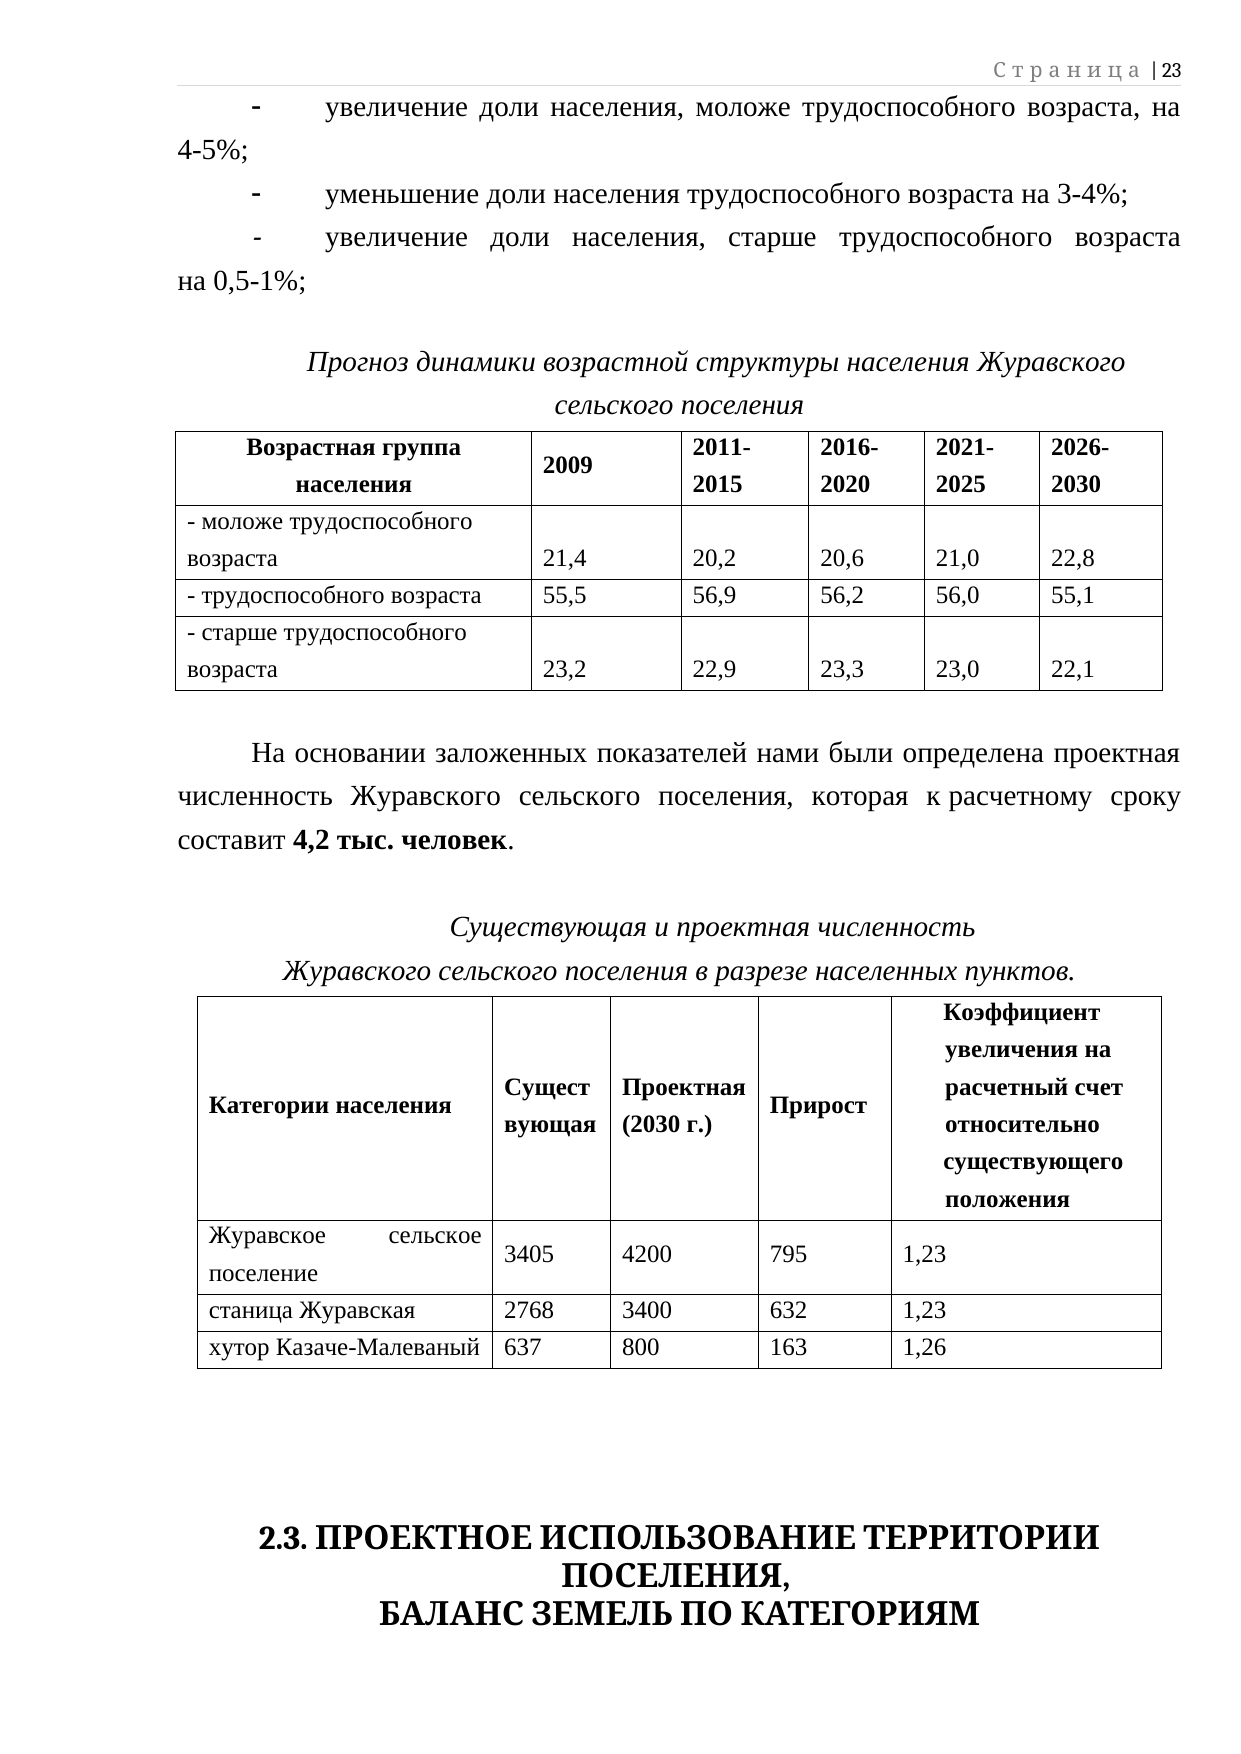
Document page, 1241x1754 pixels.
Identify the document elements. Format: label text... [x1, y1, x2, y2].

table_cell хутор Казаче-Малеваный [198, 1332, 492, 1367]
table_header Проектная (2030 г.) [611, 997, 758, 1219]
table_header Коэффициент увеличения на расчетный счет относительно существующего положения [892, 997, 1161, 1219]
table_cell 3405 [493, 1221, 610, 1294]
table_cell 23,3 [809, 617, 924, 690]
table_header Существующая [493, 997, 610, 1219]
table_cell 23,2 [532, 617, 681, 690]
table_cell 632 [759, 1295, 891, 1331]
table_cell - старше трудоспособного возраста [176, 617, 531, 690]
table_cell 21,0 [925, 506, 1039, 579]
table_cell 23,0 [925, 617, 1039, 690]
table_cell 22,1 [1040, 617, 1162, 690]
table_cell 55,5 [532, 580, 681, 616]
table_header 2026-2030 [1040, 432, 1162, 505]
title 2.3. ПРОЕКТНОЕ ИСПОЛЬЗОВАНИЕ ТЕРРИТОРИИ ПОСЕЛЕНИЯ, БАЛАНС ЗЕМЕЛЬ ПО КАТЕГОРИЯМ [177, 1519, 1181, 1634]
list Прогноз динамики возрастной структуры населения Журавского сельского поселения [177, 344, 1181, 421]
list увеличение доли населения, моложе трудоспособного возраста, на 4-5%; [177, 89, 1181, 166]
table_header 2011-2015 [682, 432, 808, 505]
table_header Возрастная группа населения [176, 432, 531, 505]
table_cell станица Журавская [198, 1295, 492, 1331]
table_cell - моложе трудоспособного возраста [176, 506, 531, 579]
table_cell 56,0 [925, 580, 1039, 616]
table_cell 1,23 [892, 1221, 1161, 1294]
table_cell Журавское сельское поселение [198, 1221, 492, 1294]
table_cell 55,1 [1040, 580, 1162, 616]
table_cell 22,8 [1040, 506, 1162, 579]
table_cell 56,9 [682, 580, 808, 616]
list Существующая и проектная численность Журавского сельского поселения в разрезе населенных пунктов. [177, 909, 1181, 986]
table_cell 20,2 [682, 506, 808, 579]
table_header 2016-2020 [809, 432, 924, 505]
table_cell 1,26 [892, 1332, 1161, 1367]
table_cell 795 [759, 1221, 891, 1294]
table_header Прирост [759, 997, 891, 1219]
table_cell 21,4 [532, 506, 681, 579]
table_cell 1,23 [892, 1295, 1161, 1331]
list увеличение доли населения, старше трудоспособного возраста на 0,5-1%; [177, 219, 1181, 297]
table_header Категории населения [198, 997, 492, 1219]
table_cell 800 [611, 1332, 758, 1367]
table_cell 20,6 [809, 506, 924, 579]
table_cell 3400 [611, 1295, 758, 1331]
table_cell 2768 [493, 1295, 610, 1331]
table_cell 163 [759, 1332, 891, 1367]
table_cell 637 [493, 1332, 610, 1367]
list уменьшение доли населения трудоспособного возраста на 3-4%; [177, 176, 1181, 209]
table_cell 56,2 [809, 580, 924, 616]
table_header 2009 [532, 432, 681, 505]
table_cell 4200 [611, 1221, 758, 1294]
table_cell 22,9 [682, 617, 808, 690]
list На основании заложенных показателей нами были определена проектная численность Журавского сельского поселения, которая к расчетному сроку составит 4,2 тыс. человек. [177, 735, 1181, 856]
table_cell - трудоспособного возраста [176, 580, 531, 616]
table_header 2021-2025 [925, 432, 1039, 505]
